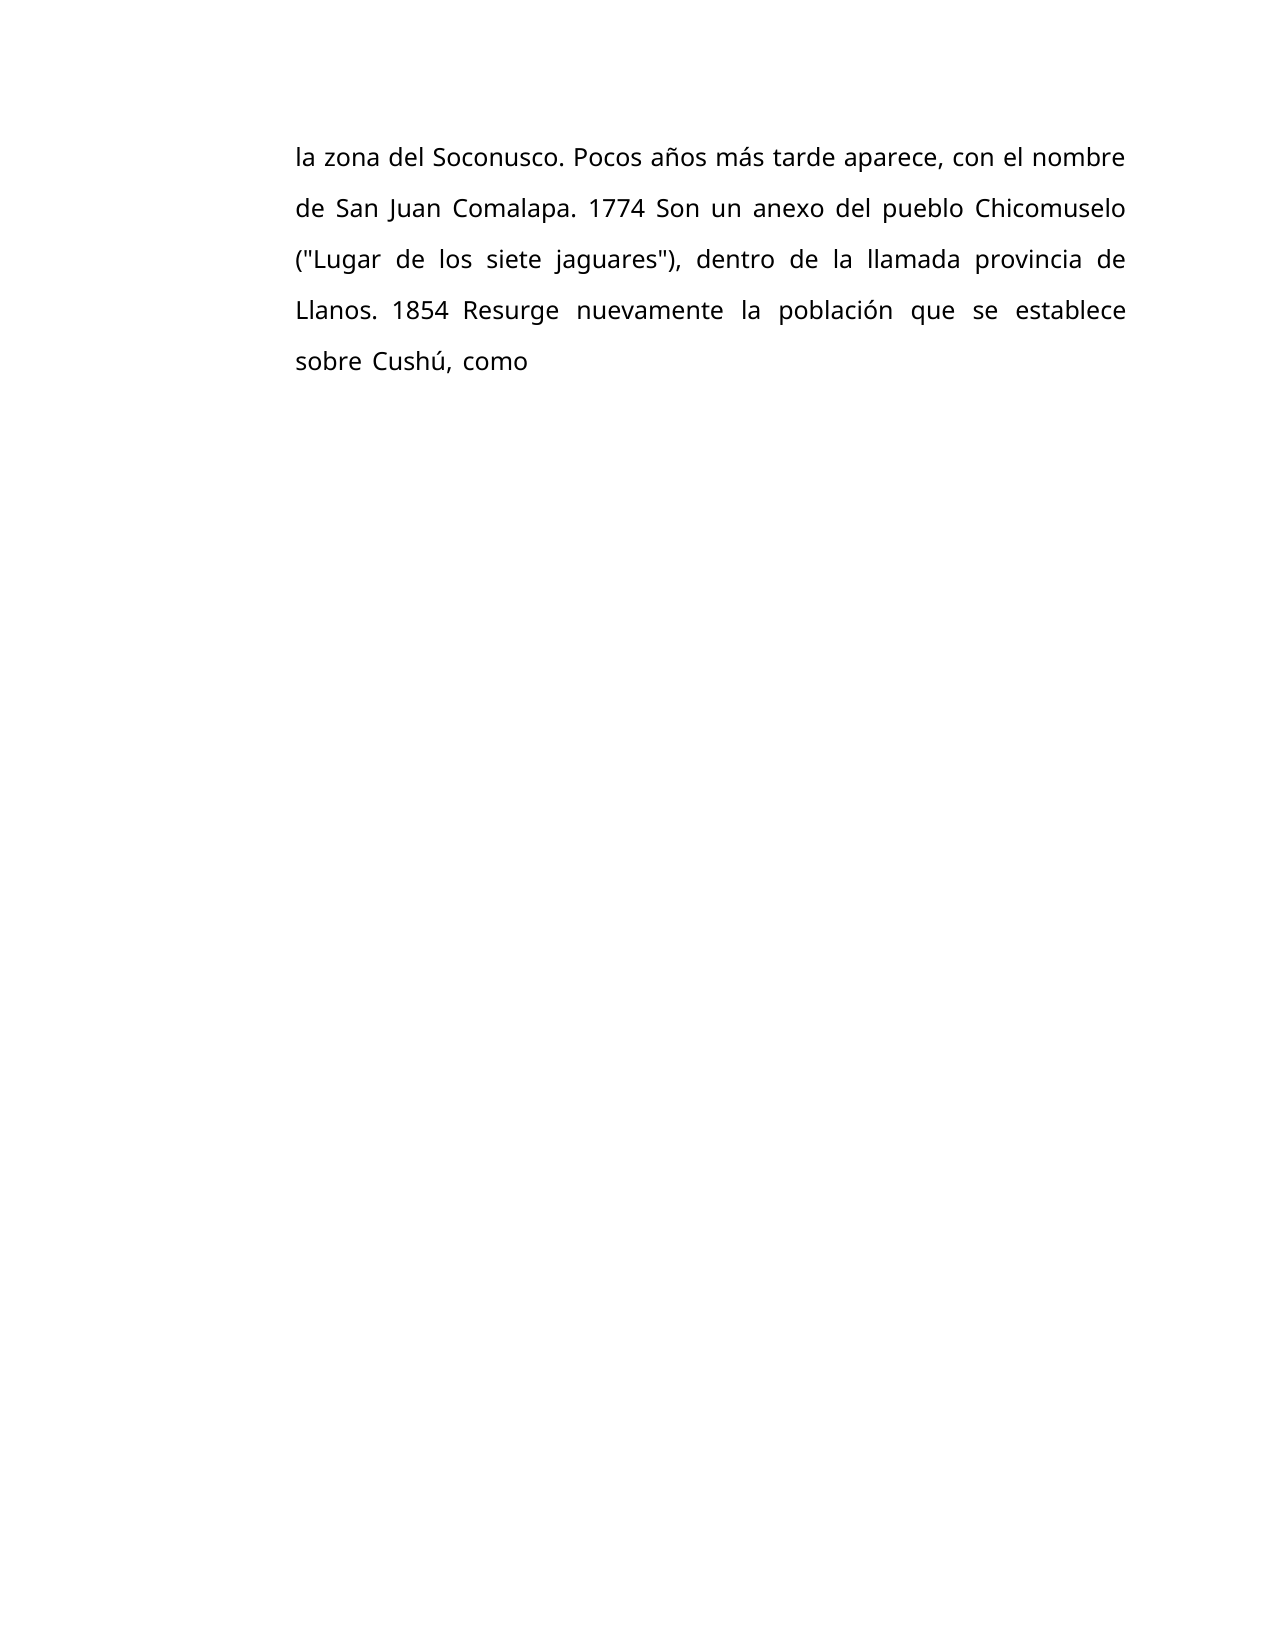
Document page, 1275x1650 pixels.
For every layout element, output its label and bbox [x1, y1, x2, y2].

text [295, 139, 1127, 378]
